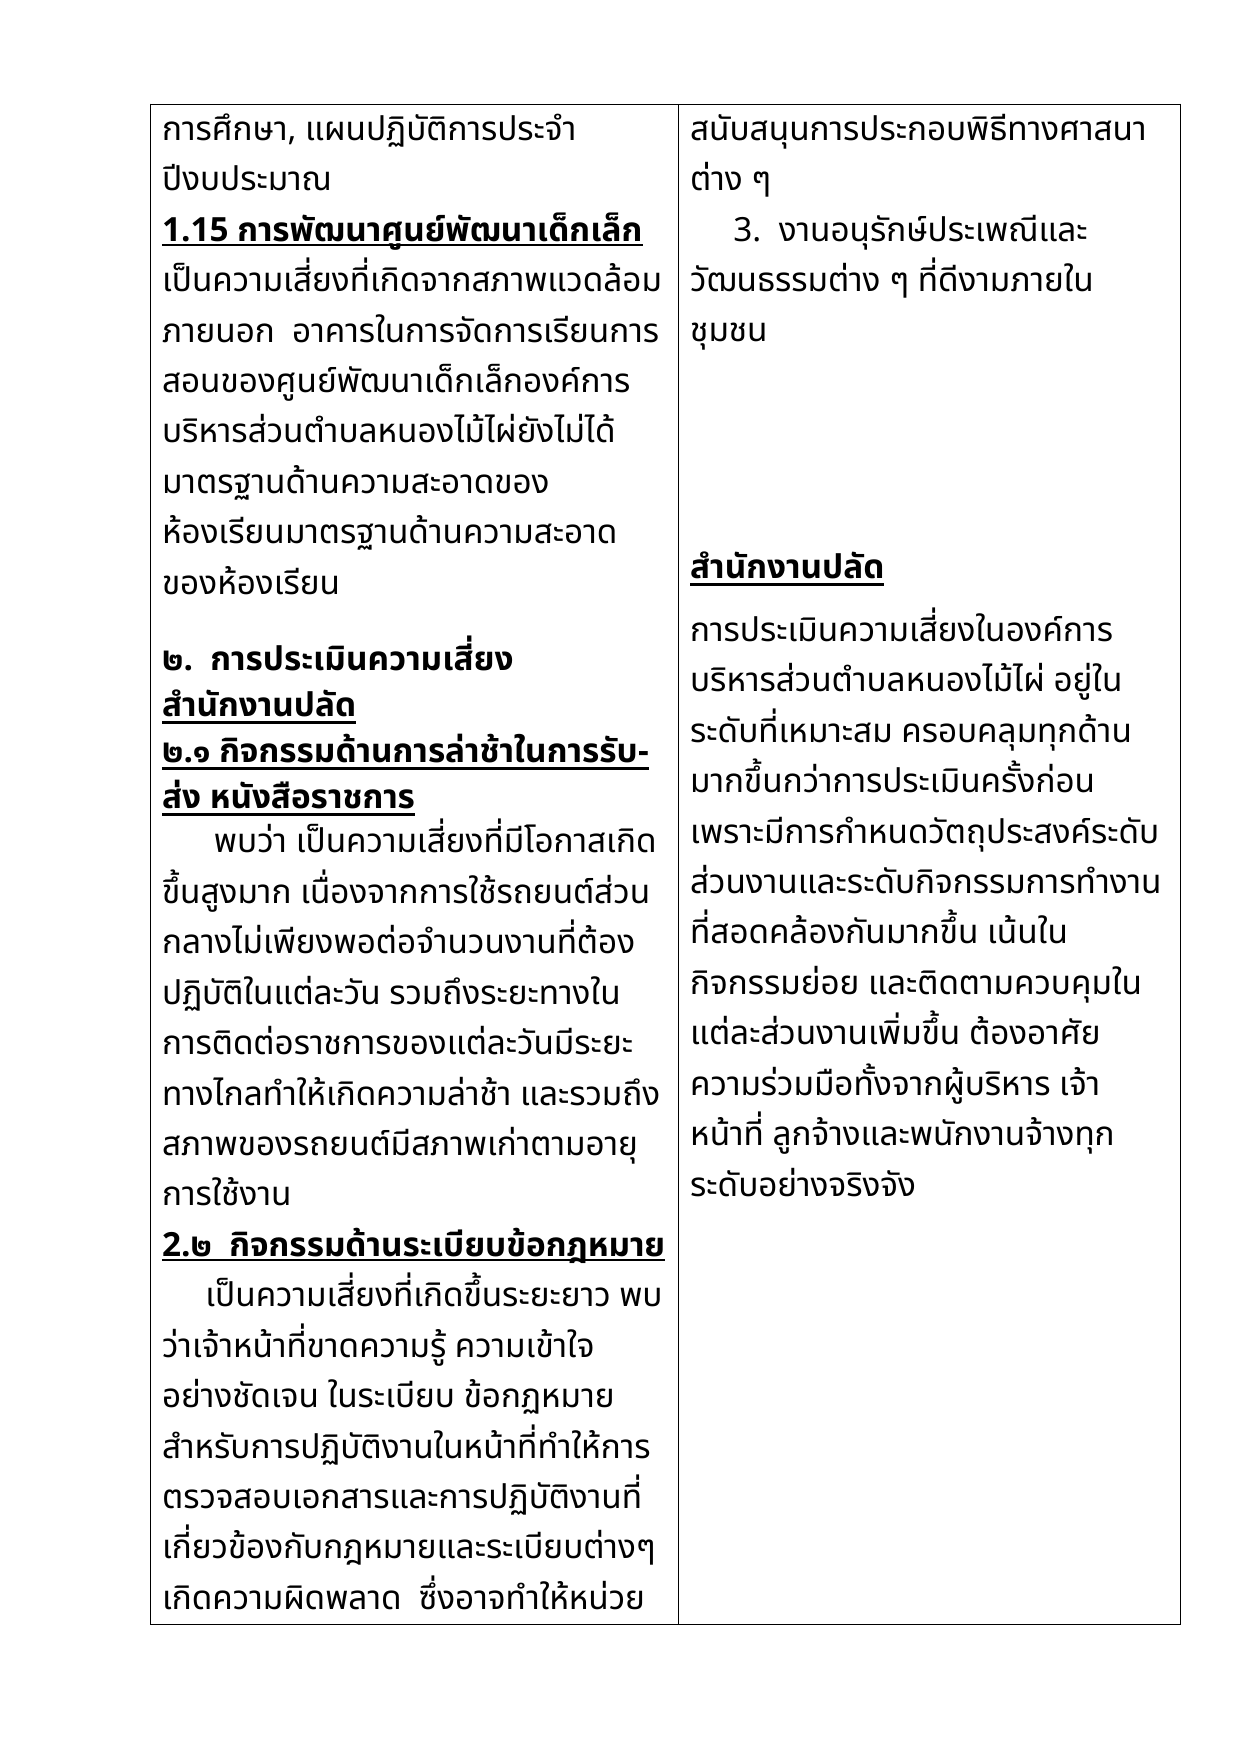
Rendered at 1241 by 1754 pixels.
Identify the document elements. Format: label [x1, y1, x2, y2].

table_cell [679, 105, 1180, 1624]
table_cell [151, 105, 678, 1624]
